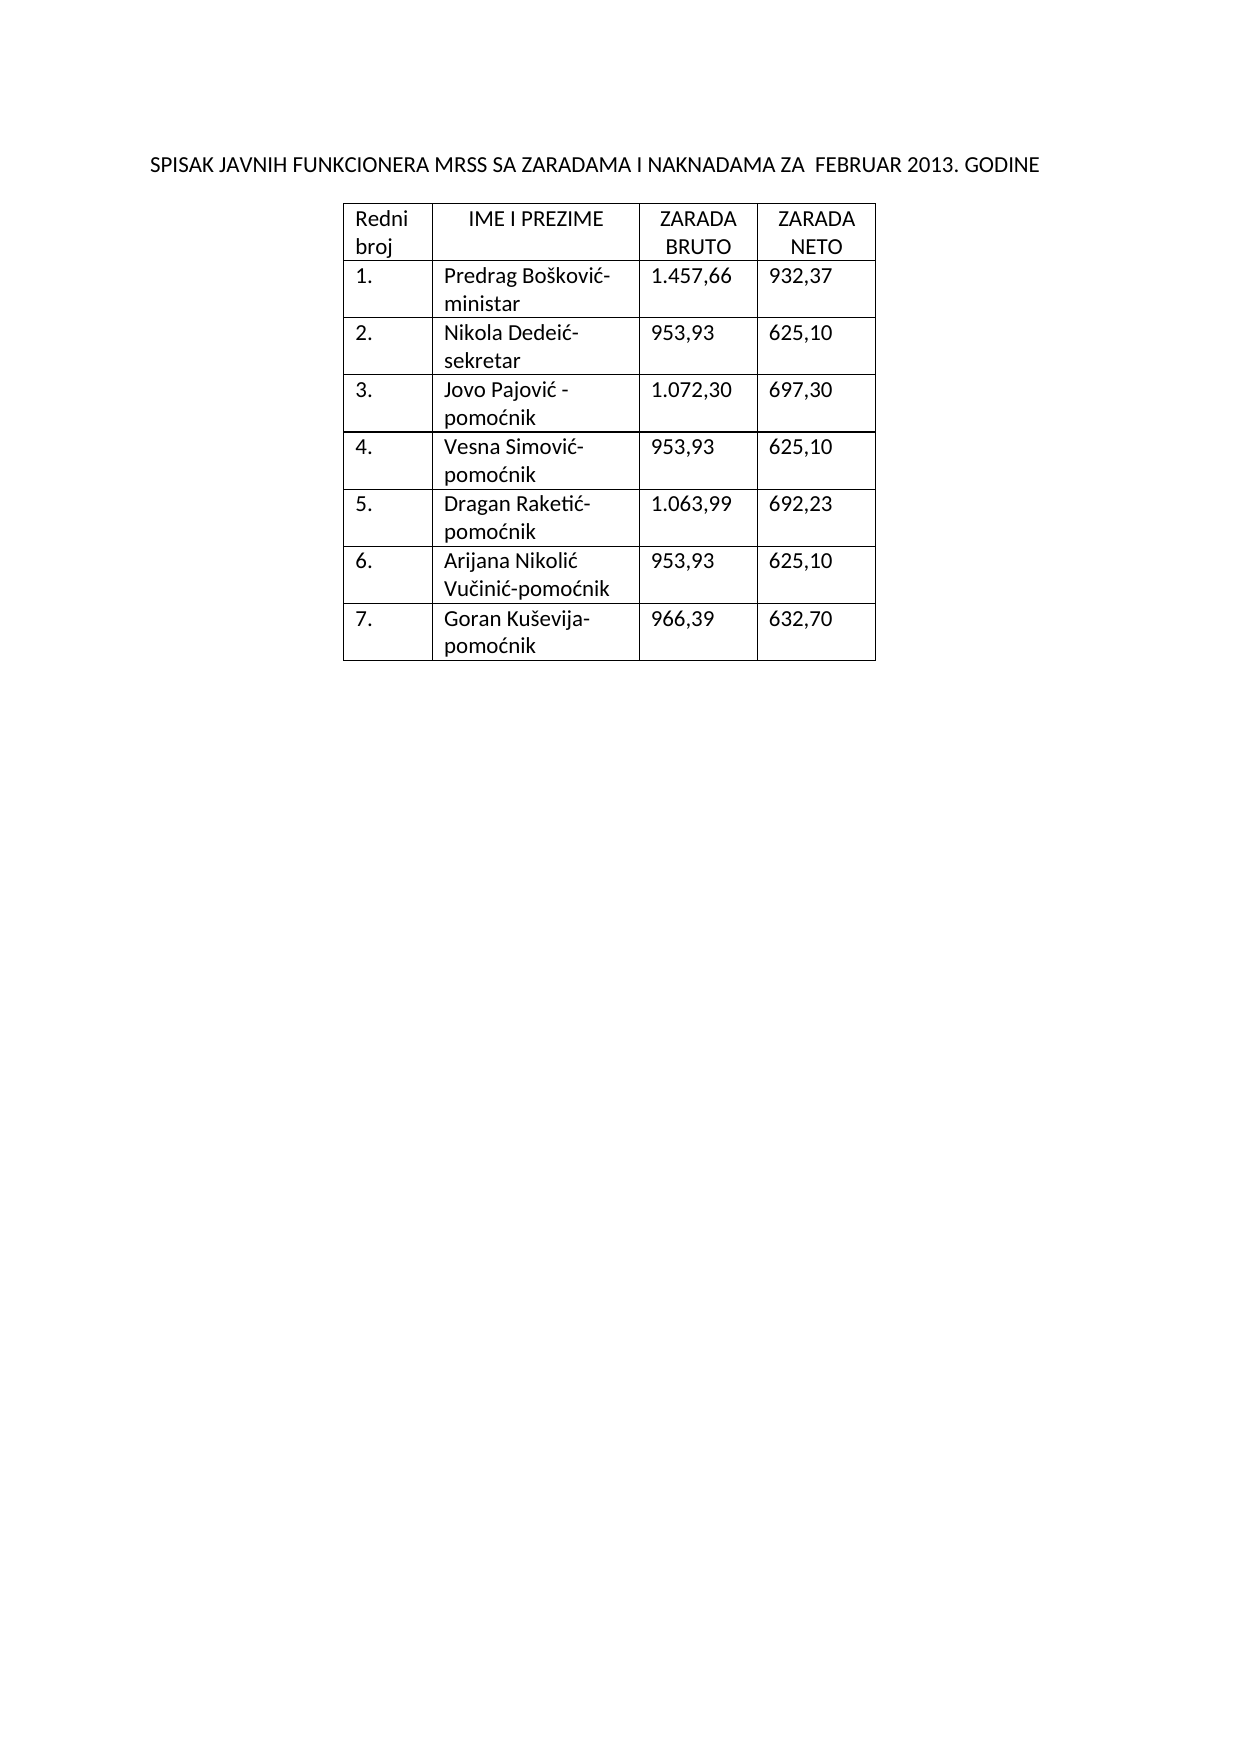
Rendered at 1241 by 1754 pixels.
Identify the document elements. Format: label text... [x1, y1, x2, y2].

table_cell 2. [344, 318, 432, 374]
table_cell 697,30 [758, 375, 875, 431]
table_cell Arijana Nikolić Vučinić-pomoćnik [433, 547, 639, 603]
table_cell 932,37 [758, 261, 875, 317]
table_cell Goran Kuševija-pomoćnik [433, 604, 639, 660]
table_cell 7. [344, 604, 432, 660]
table_cell 953,93 [640, 318, 757, 374]
table_cell 3. [344, 375, 432, 431]
table_header ZARADA BRUTO [640, 204, 757, 260]
table_header ZARADA NETO [758, 204, 875, 260]
table_cell 625,10 [758, 318, 875, 374]
table_cell Dragan Raketić-pomoćnik [433, 490, 639, 546]
table_cell 6. [344, 547, 432, 603]
table_cell Jovo Pajović -pomoćnik [433, 375, 639, 431]
table_cell 953,93 [640, 433, 757, 488]
table_header Redni broj [344, 204, 432, 260]
table_cell 1.457,66 [640, 261, 757, 317]
table_cell 692,23 [758, 490, 875, 546]
table_cell 953,93 [640, 547, 757, 603]
table_header IME I PREZIME [433, 204, 639, 260]
table_cell Nikola Dedeić- sekretar [433, 318, 639, 374]
table_cell 1.072,30 [640, 375, 757, 431]
table_cell 625,10 [758, 433, 875, 488]
table_cell Predrag Bošković-ministar [433, 261, 639, 317]
table_cell 966,39 [640, 604, 757, 660]
table_cell 4. [344, 433, 432, 488]
table_cell 1.063,99 [640, 490, 757, 546]
table_cell 632,70 [758, 604, 875, 660]
table_cell 625,10 [758, 547, 875, 603]
table_cell 1. [344, 261, 432, 317]
table_cell Vesna Simović-pomoćnik [433, 433, 639, 488]
text SPISAK JAVNIH FUNKCIONERA MRSS SA ZARADAMA I NAKNADAMA ZA FEBRUAR 2013. GODINE [150, 150, 1090, 178]
table_cell 5. [344, 490, 432, 546]
